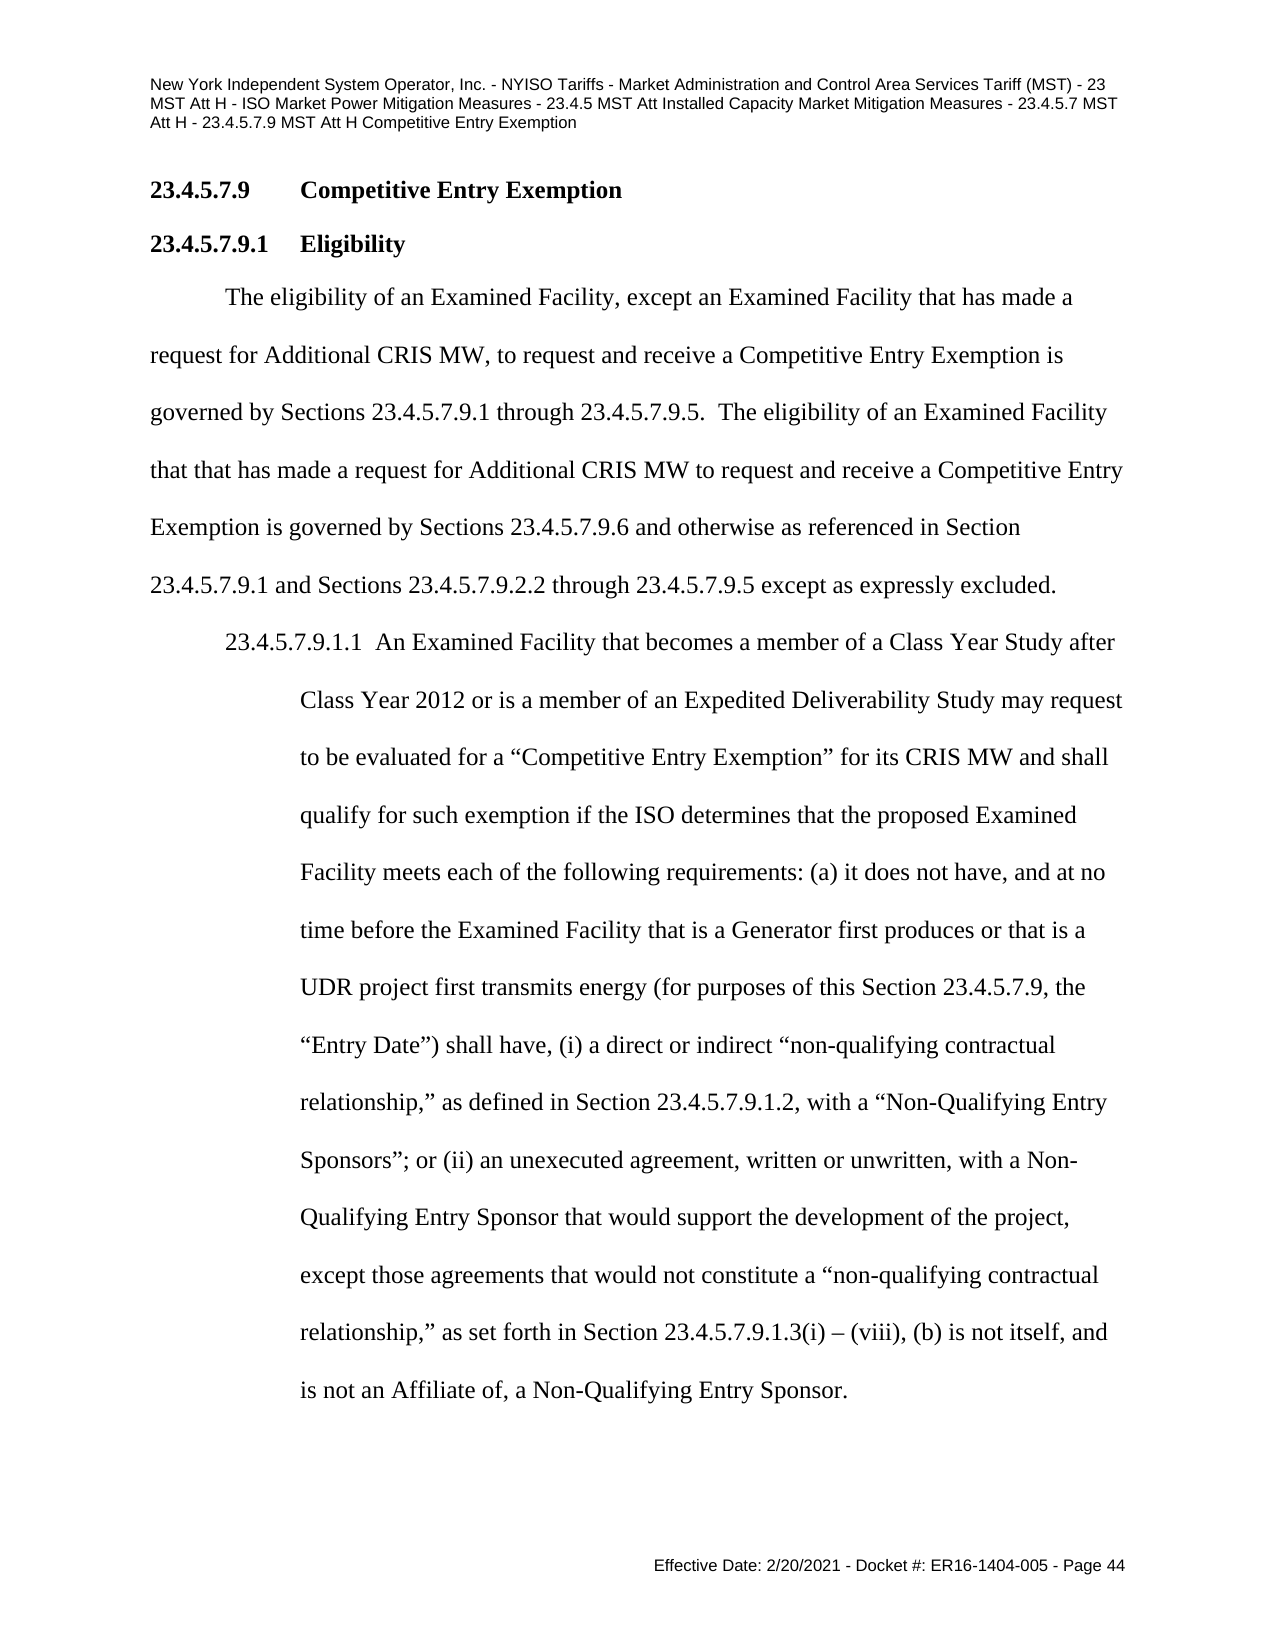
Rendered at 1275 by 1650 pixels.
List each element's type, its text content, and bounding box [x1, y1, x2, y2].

text 23.4.5.7.9 Competitive Entry Exemption [150, 175, 1125, 204]
text 23.4.5.7.9.1 Eligibility [150, 229, 1125, 257]
text 23.4.5.7.9.1.1 An Examined Facility that becomes a member of a Class Year Study after Class Year 2012 or is a member of an Expedited Deliverability Study may request to be evaluated for a “Competitive Entry Exemption” for its CRIS MW and shall qualify for such exemption if the ISO determines that the proposed Examined Facility meets each of the following requirements: (a) it does not have, and at no time before the Examined Facility that is a Generator first produces or that is a UDR project first transmits energy (for purposes of this Section 23.4.5.7.9, the “Entry Date”) shall have, (i) a direct or indirect “non-qualifying contractual relationship,” as defined in Section 23.4.5.7.9.1.2, with a “Non-Qualifying Entry Sponsors”; or (ii) an unexecuted agreement, written or unwritten, with a Non-Qualifying Entry Sponsor that would support the development of the project, except those agreements that would not constitute a “non-qualifying contractual relationship,” as set forth in Section 23.4.5.7.9.1.3(i) – (viii), (b) is not itself, and is not an Affiliate of, a Non-Qualifying Entry Sponsor. [225, 627, 1125, 1404]
text The eligibility of an Examined Facility, except an Examined Facility that has made a request for Additional CRIS MW, to request and receive a Competitive Entry Exemption is governed by Sections 23.4.5.7.9.1 through 23.4.5.7.9.5. The eligibility of an Examined Facility that that has made a request for Additional CRIS MW to request and receive a Competitive Entry Exemption is governed by Sections 23.4.5.7.9.6 and otherwise as referenced in Section 23.4.5.7.9.1 and Sections 23.4.5.7.9.2.2 through 23.4.5.7.9.5 except as expressly excluded. [150, 282, 1125, 599]
